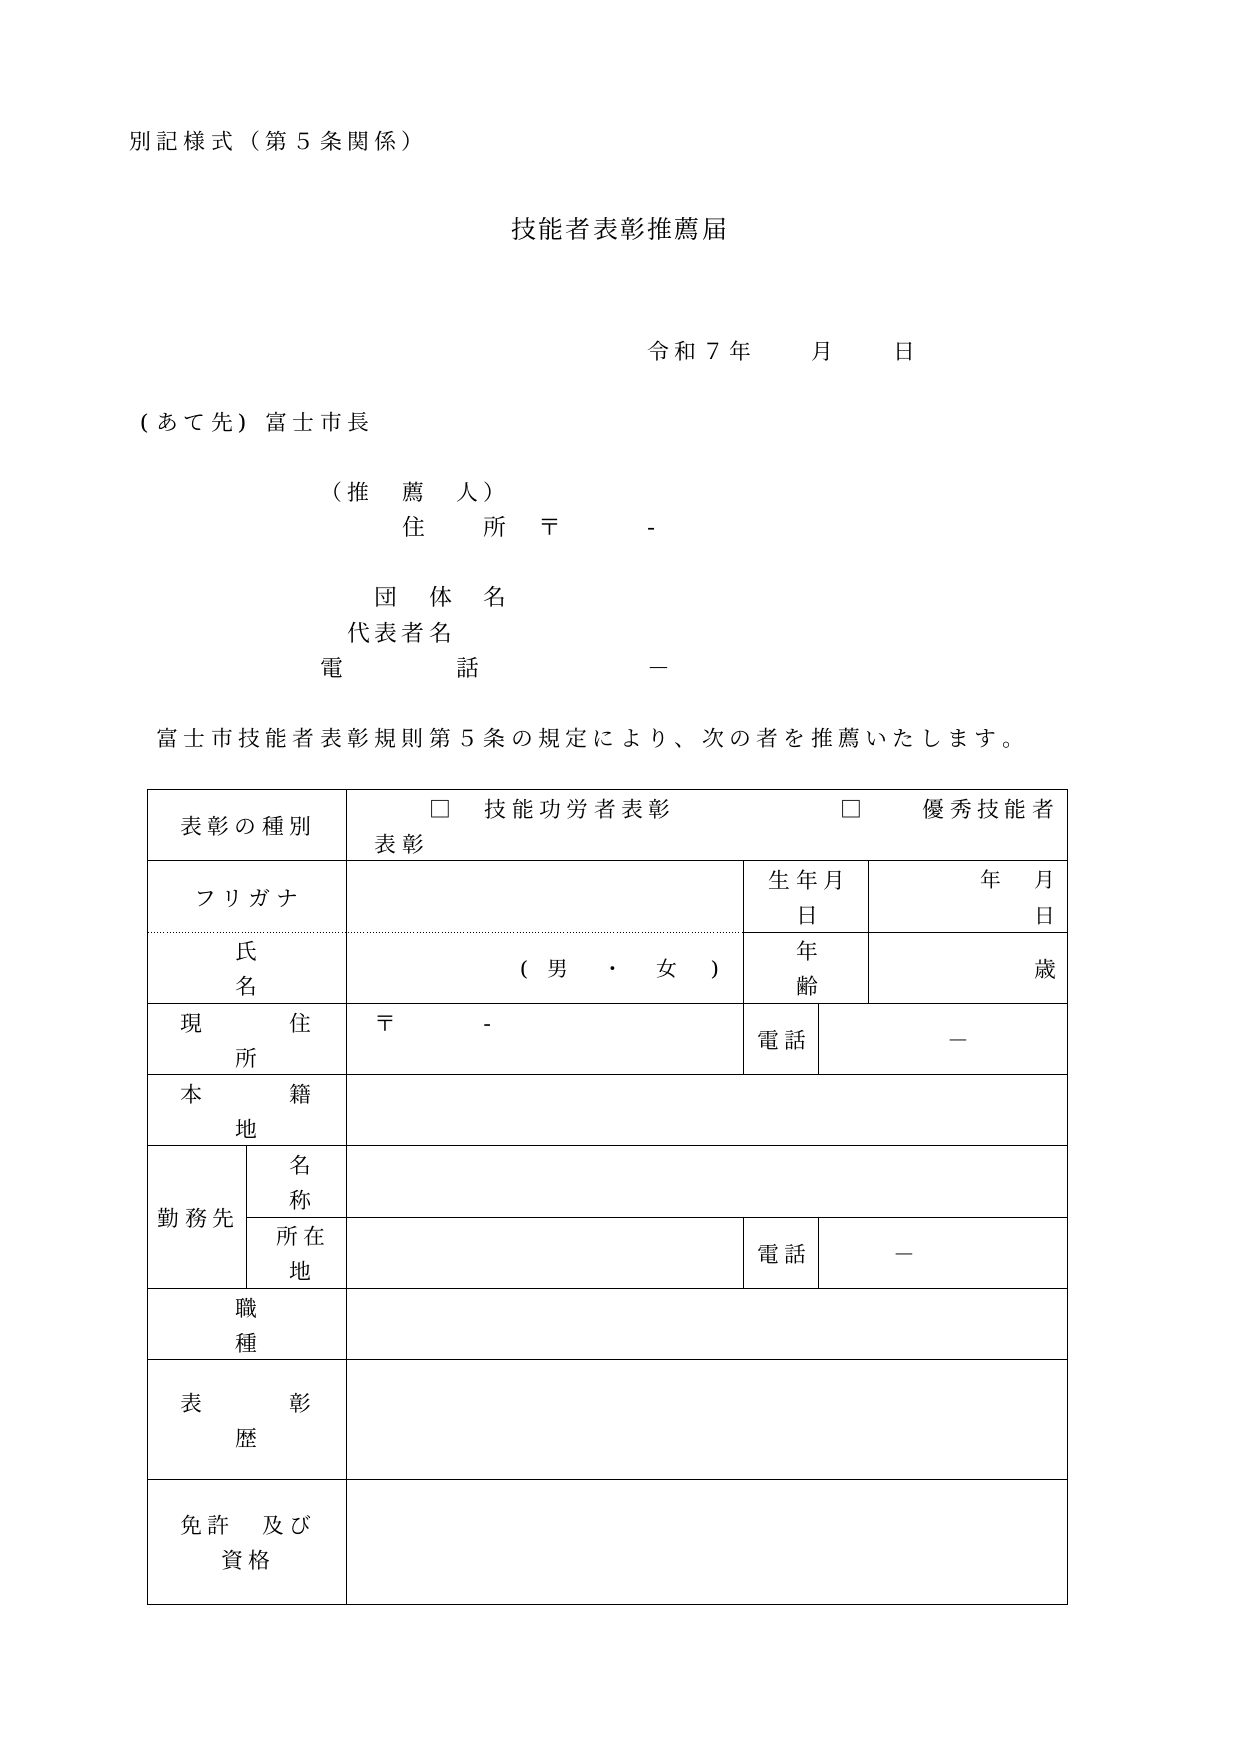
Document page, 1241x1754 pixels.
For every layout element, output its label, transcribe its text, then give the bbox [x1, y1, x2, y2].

table_cell 〒 - [347, 1004, 743, 1074]
table_cell 年 月 日 [869, 861, 1067, 932]
table_cell [347, 1480, 1067, 1604]
text 電 話 － [129, 649, 1111, 684]
text 令和７年 月 日 [129, 333, 1111, 368]
table_cell [347, 861, 743, 932]
table_cell 生年月日 [744, 861, 868, 932]
text （推 薦 人） [129, 473, 1111, 508]
table_cell 氏 名 [148, 932, 346, 1003]
table_cell 名 称 [247, 1146, 346, 1217]
table_cell 本 籍 地 [148, 1075, 346, 1145]
table_cell フリガナ [148, 861, 346, 932]
table_cell 現 住 所 [148, 1004, 346, 1074]
table_cell － [819, 1004, 1067, 1074]
table_cell 電話 [744, 1004, 818, 1074]
table_cell 電話 [744, 1218, 818, 1288]
table_cell 所在地 [247, 1218, 346, 1288]
table_cell － [819, 1218, 1067, 1288]
table_header □ 技能功労者表彰 □ 優秀技能者表彰 [347, 790, 1067, 860]
text 住 所 〒 - [129, 508, 1111, 543]
text 代表者名 [129, 614, 1111, 649]
table_cell [347, 1146, 1067, 1217]
table_cell ( 男 ・ 女 ) [347, 932, 743, 1003]
table_cell 職 種 [148, 1289, 346, 1359]
table_cell [347, 1075, 1067, 1145]
table_cell [347, 1289, 1067, 1359]
table_header 表彰の種別 [148, 790, 346, 860]
text 別記様式（第５条関係） [129, 122, 1111, 157]
text 富士市技能者表彰規則第５条の規定により、次の者を推薦いたします。 [129, 719, 1111, 754]
text 技能者表彰推薦届 [129, 192, 1111, 263]
table_cell 免許 及び 資格 [148, 1480, 346, 1604]
table_cell 勤務先 [148, 1146, 246, 1288]
table_cell 年 齢 [744, 933, 868, 1003]
text 団 体 名 [129, 578, 1111, 614]
text (あて先) 富士市長 [129, 403, 1111, 438]
table_cell 歳 [869, 933, 1067, 1003]
table_cell [347, 1218, 743, 1288]
table_cell [347, 1360, 1067, 1479]
table_cell 表 彰 歴 [148, 1360, 346, 1479]
